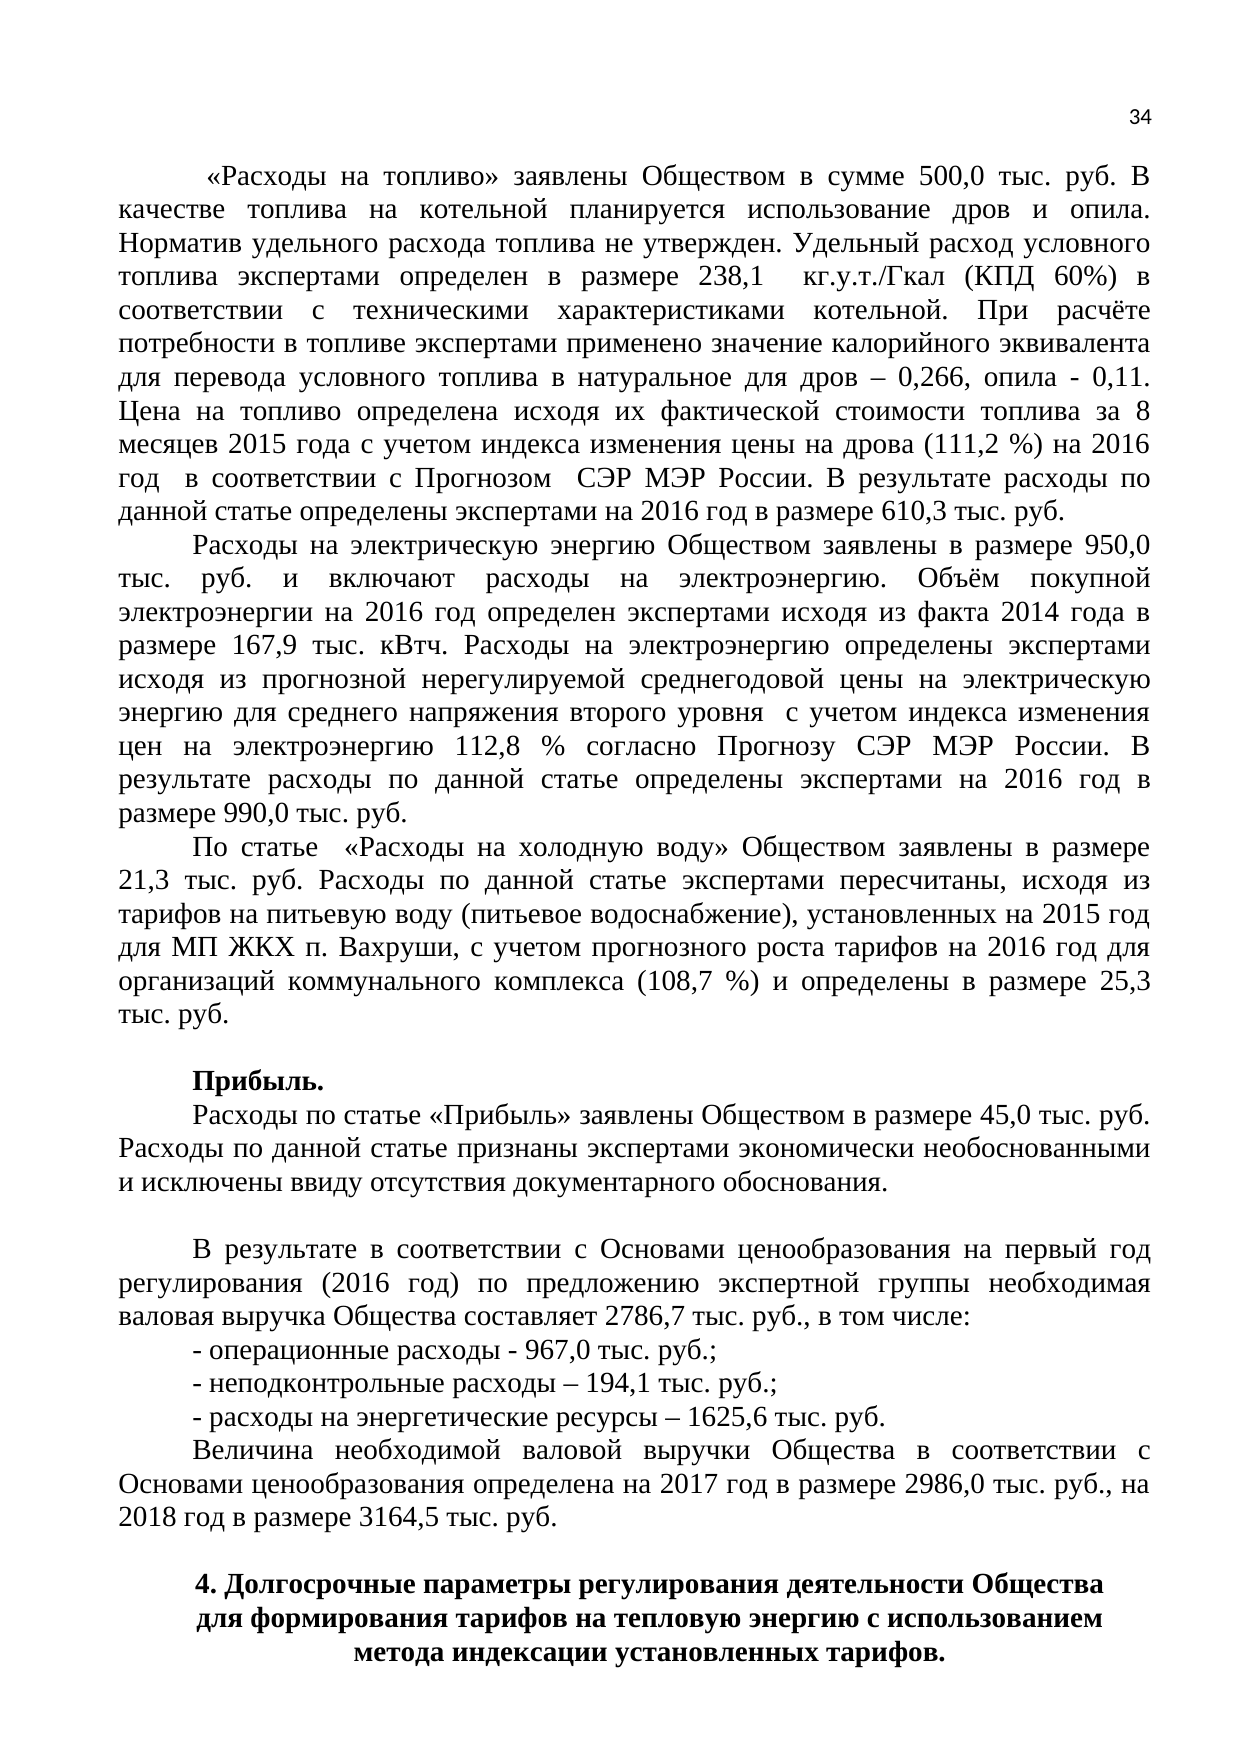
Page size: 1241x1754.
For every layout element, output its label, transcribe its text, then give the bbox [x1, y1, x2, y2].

text В результате в соответствии с Основами ценообразования на первый год регулирования (2016 год) по предложению экспертной группы необходимая валовая выручка Общества составляет 2786,7 тыс. руб., в том числе: [118, 1231, 1152, 1332]
text «Расходы на топливо» заявлены Обществом в сумме 500,0 тыс. руб. В качестве топлива на котельной планируется использование дров и опила. Норматив удельного расхода топлива не утвержден. Удельный расход условного топлива экспертами определен в размере 238,1 кг.у.т./Гкал (КПД 60%) в соответствии с техническими характеристиками котельной. При расчёте потребности в топливе экспертами применено значение калорийного эквивалента для перевода условного топлива в натуральное для дров – 0,266, опила - 0,11. Цена на топливо определена исходя их фактической стоимости топлива за 8 месяцев 2015 года с учетом индекса изменения цены на дрова (111,2 %) на 2016 год в соответствии с Прогнозом СЭР МЭР России. В результате расходы по данной статье определены экспертами на 2016 год в размере 610,3 тыс. руб. [118, 158, 1152, 527]
text По статье «Расходы на холодную воду» Обществом заявлены в размере 21,3 тыс. руб. Расходы по данной статье экспертами пересчитаны, исходя из тарифов на питьевую воду (питьевое водоснабжение), установленных на 2015 год для МП ЖКХ п. Вахруши, с учетом прогнозного роста тарифов на 2016 год для организаций коммунального комплекса (108,7 %) и определены в размере 25,3 тыс. руб. [118, 829, 1152, 1030]
text Расходы по статье «Прибыль» заявлены Обществом в размере 45,0 тыс. руб. Расходы по данной статье признаны экспертами экономически необоснованными и исключены ввиду отсутствия документарного обоснования. [118, 1097, 1152, 1198]
text 4. Долгосрочные параметры регулирования деятельности Общества для формирования тарифов на тепловую энергию с использованием метода индексации установленных тарифов. [177, 1567, 1122, 1667]
text Расходы на электрическую энергию Обществом заявлены в размере 950,0 тыс. руб. и включают расходы на электроэнергию. Объём покупной электроэнергии на 2016 год определен экспертами исходя из факта 2014 года в размере 167,9 тыс. кВтч. Расходы на электроэнергию определены экспертами исходя из прогнозной нерегулируемой среднегодовой цены на электрическую энергию для среднего напряжения второго уровня с учетом индекса изменения цен на электроэнергию 112,8 % согласно Прогнозу СЭР МЭР России. В результате расходы по данной статье определены экспертами на 2016 год в размере 990,0 тыс. руб. [118, 527, 1152, 829]
text - расходы на энергетические ресурсы – 1625,6 тыс. руб. [118, 1399, 1152, 1432]
text Величина необходимой валовой выручки Общества в соответствии с Основами ценообразования определена на 2017 год в размере 2986,0 тыс. руб., на 2018 год в размере 3164,5 тыс. руб. [118, 1432, 1152, 1533]
text - неподконтрольные расходы – 194,1 тыс. руб.; [118, 1365, 1152, 1399]
text - операционные расходы - 967,0 тыс. руб.; [118, 1332, 1152, 1365]
text Прибыль. [118, 1063, 1152, 1097]
